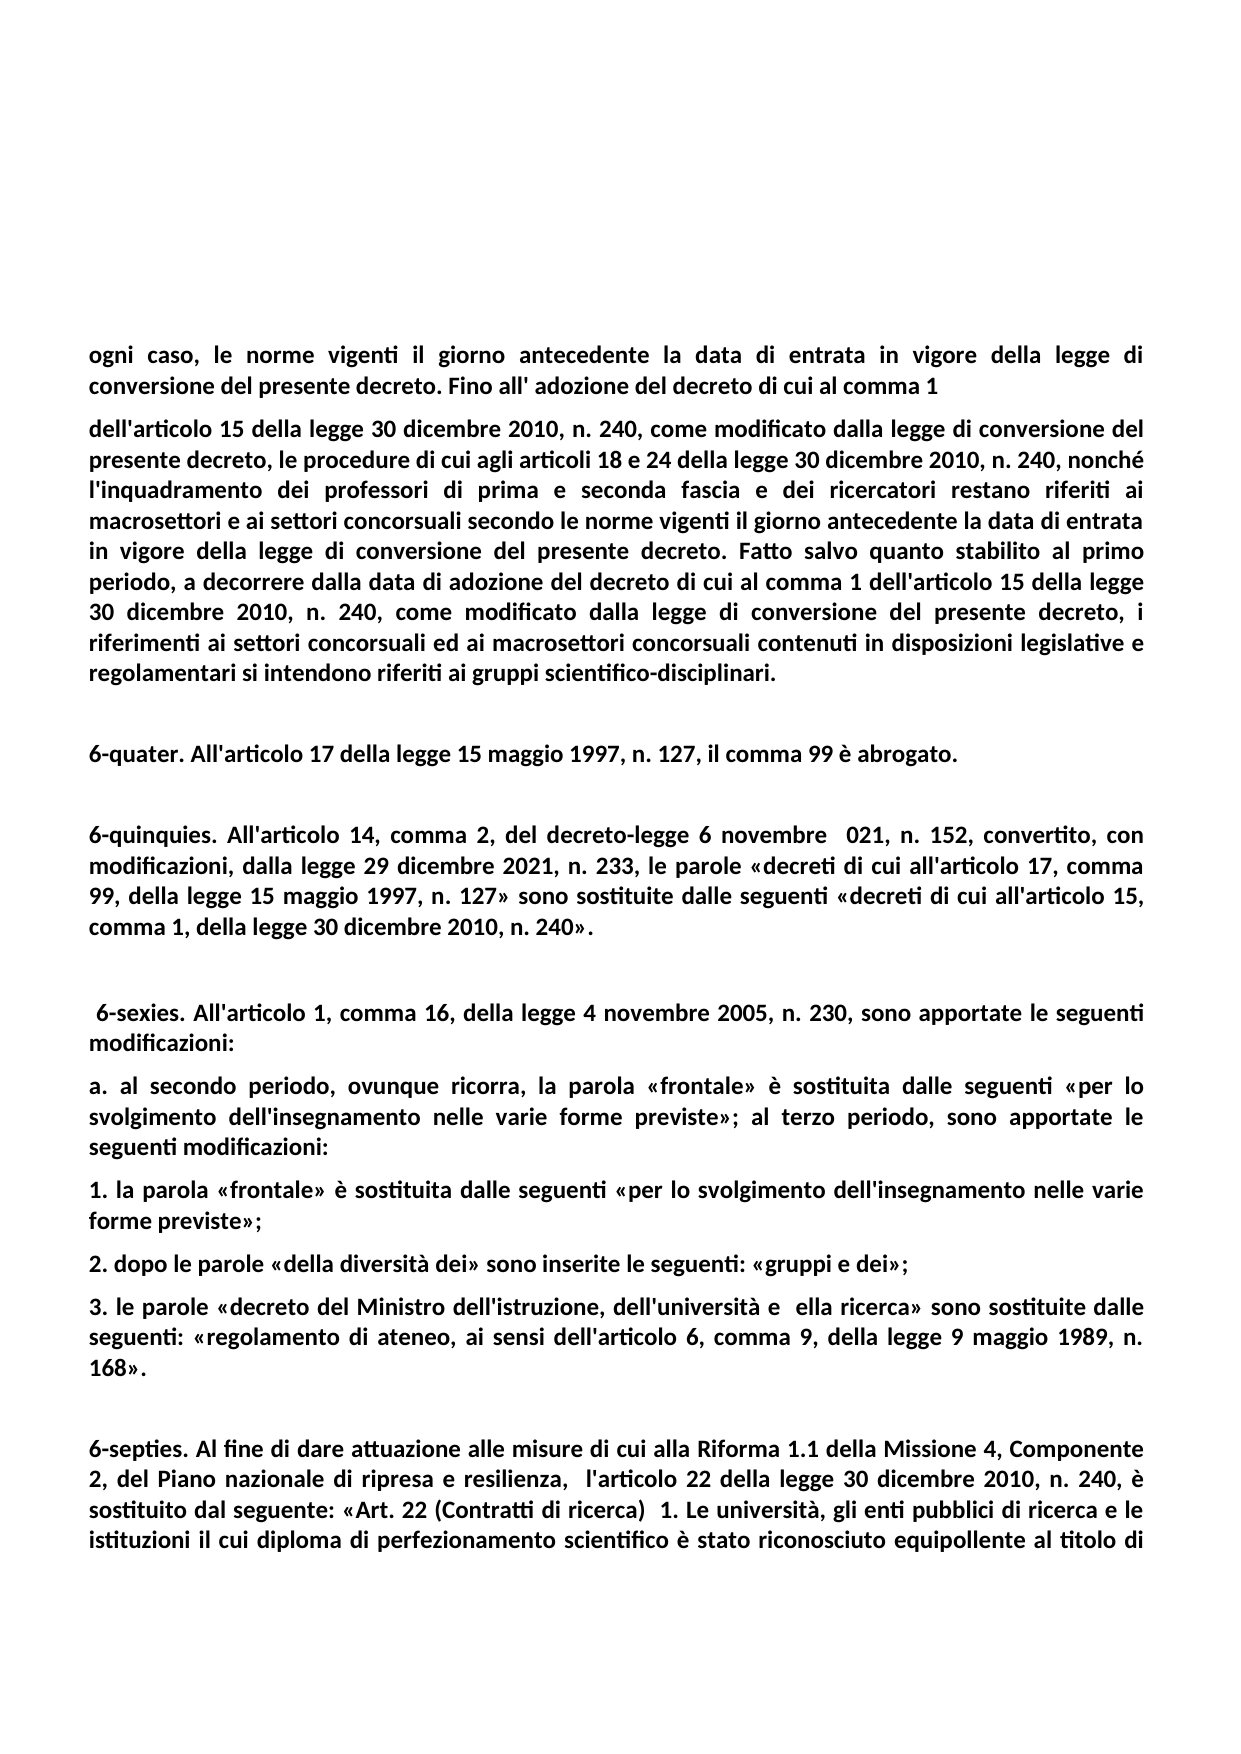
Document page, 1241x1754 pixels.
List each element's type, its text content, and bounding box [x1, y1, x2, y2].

text a. al secondo periodo, ovunque ricorra, la parola «frontale» è sostituita dalle seguenti «per lo svolgimento dell'insegnamento nelle varie forme previste»; al terzo periodo, sono apportate le seguenti modificazioni: [89, 1070, 1146, 1162]
text 6-quinquies. All'articolo 14, comma 2, del decreto-legge 6 novembre 021, n. 152, convertito, con modificazioni, dalla legge 29 dicembre 2021, n. 233, le parole «decreti di cui all'articolo 17, comma 99, della legge 15 maggio 1997, n. 127» sono sostituite dalle seguenti «decreti di cui all'articolo 15, comma 1, della legge 30 dicembre 2010, n. 240». [89, 819, 1146, 941]
text 1. la parola «frontale» è sostituita dalle seguenti «per lo svolgimento dell'insegnamento nelle varie forme previste»; [89, 1174, 1146, 1236]
text 2. dopo le parole «della diversità dei» sono inserite le seguenti: «gruppi e dei»; [89, 1248, 1146, 1278]
text 3. le parole «decreto del Ministro dell'istruzione, dell'università e ella ricerca» sono sostituite dalle seguenti: «regolamento di ateneo, ai sensi dell'articolo 6, comma 9, della legge 9 maggio 1989, n. 168». [89, 1291, 1146, 1383]
text dell'articolo 15 della legge 30 dicembre 2010, n. 240, come modificato dalla legge di conversione del presente decreto, le procedure di cui agli articoli 18 e 24 della legge 30 dicembre 2010, n. 240, nonché l'inquadramento dei professori di prima e seconda fascia e dei ricercatori restano riferiti ai macrosettori e ai settori concorsuali secondo le norme vigenti il giorno antecedente la data di entrata in vigore della legge di conversione del presente decreto. Fatto salvo quanto stabilito al primo periodo, a decorrere dalla data di adozione del decreto di cui al comma 1 dell'articolo 15 della legge 30 dicembre 2010, n. 240, come modificato dalla legge di conversione del presente decreto, i riferimenti ai settori concorsuali ed ai macrosettori concorsuali contenuti in disposizioni legislative e regolamentari si intendono riferiti ai gruppi scientifico-disciplinari. [89, 413, 1146, 688]
text 6-sexies. All'articolo 1, comma 16, della legge 4 novembre 2005, n. 230, sono apportate le seguenti modificazioni: [89, 997, 1146, 1058]
text 6-quater. All'articolo 17 della legge 15 maggio 1997, n. 127, il comma 99 è abrogato. [89, 738, 1146, 769]
